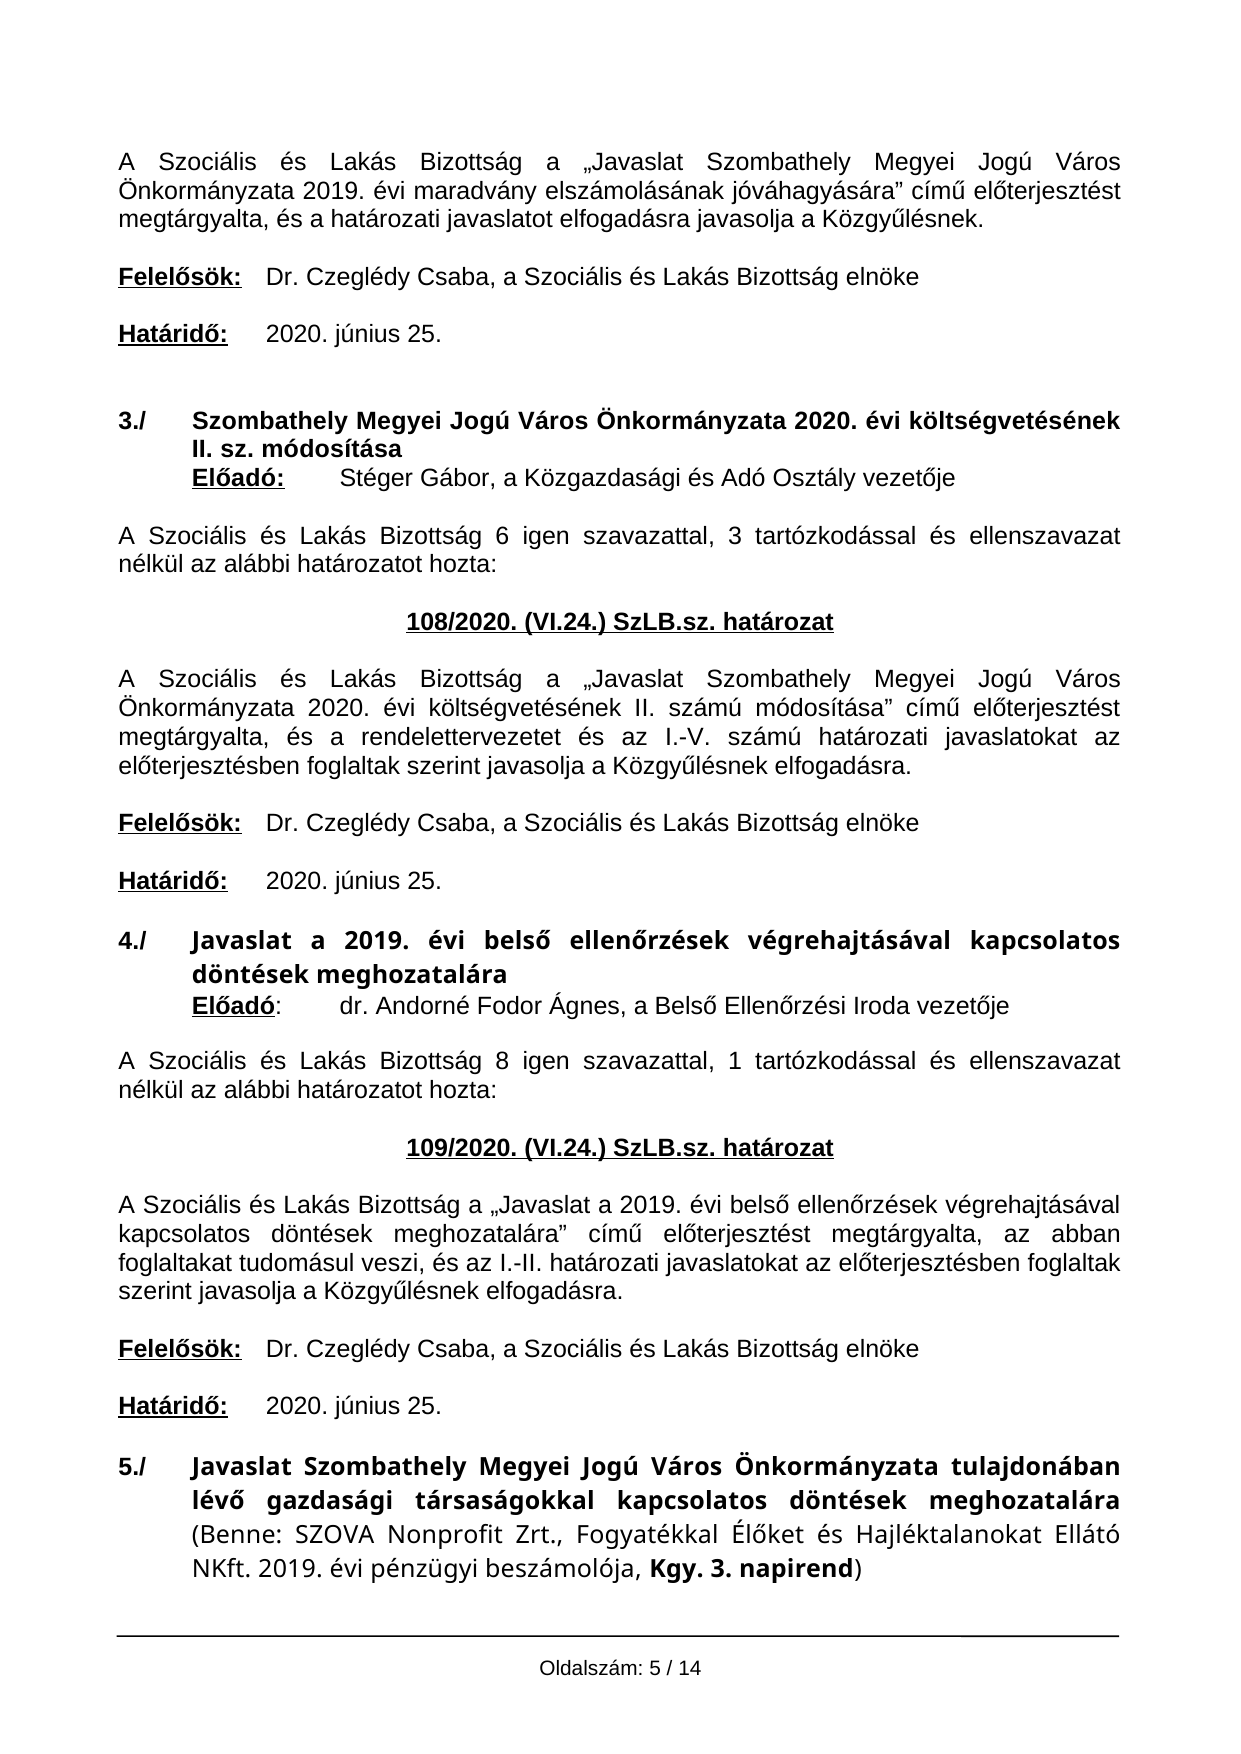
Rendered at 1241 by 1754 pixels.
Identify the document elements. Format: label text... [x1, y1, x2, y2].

text 5./ Javaslat Szombathely Megyei Jogú Város Önkormányzata tulajdonában lévő gazdasági társaságokkal kapcsolatos döntések meghozatalára (Benne: SZOVA Nonprofit Zrt., Fogyatékkal Élőket és Hajléktalanokat Ellátó NKft. 2019. évi pénzügyi beszámolója, Kgy. 3. napirend) [118, 1449, 1122, 1585]
text 109/2020. (VI.24.) SzLB.sz. határozat [118, 1132, 1122, 1161]
list A Szociális és Lakás Bizottság a „Javaslat Szombathely Megyei Jogú Város Önkormányzata 2020. évi költségvetésének II. számú módosítása” című előterjesztést megtárgyalta, és a rendelettervezetet és az I.-V. számú határozati javaslatokat az előterjesztésben foglaltak szerint javasolja a Közgyűlésnek elfogadásra. [118, 664, 1122, 779]
text Határidő: 2020. június 25. [118, 1391, 1122, 1420]
text Határidő: 2020. június 25. [118, 319, 1122, 348]
text A Szociális és Lakás Bizottság 6 igen szavazattal, 3 tartózkodással és ellenszavazat nélkül az alábbi határozatot hozta: [118, 521, 1122, 578]
text Felelősök: Dr. Czeglédy Csaba, a Szociális és Lakás Bizottság elnöke [118, 262, 1122, 291]
text 108/2020. (VI.24.) SzLB.sz. határozat [118, 607, 1122, 636]
text Előadó: dr. Andorné Fodor Ágnes, a Belső Ellenőrzési Iroda vezetője [118, 991, 1122, 1020]
text Felelősök: Dr. Czeglédy Csaba, a Szociális és Lakás Bizottság elnöke [118, 1334, 1122, 1362]
text 4./ Javaslat a 2019. évi belső ellenőrzések végrehajtásával kapcsolatos döntések meghozatalára [118, 923, 1122, 991]
text Felelősök: Dr. Czeglédy Csaba, a Szociális és Lakás Bizottság elnöke [118, 808, 1122, 837]
text A Szociális és Lakás Bizottság 8 igen szavazattal, 1 tartózkodással és ellenszavazat nélkül az alábbi határozatot hozta: [118, 1046, 1122, 1104]
text Határidő: 2020. június 25. [118, 866, 1122, 894]
list A Szociális és Lakás Bizottság a „Javaslat a 2019. évi belső ellenőrzések végrehajtásával kapcsolatos döntések meghozatalára” című előterjesztést megtárgyalta, az abban foglaltakat tudomásul veszi, és az I.-II. határozati javaslatokat az előterjesztésben foglaltak szerint javasolja a Közgyűlésnek elfogadásra. [118, 1190, 1122, 1305]
text 3./ Szombathely Megyei Jogú Város Önkormányzata 2020. évi költségvetésének II. sz. módosítása [118, 406, 1122, 463]
text Előadó: Stéger Gábor, a Közgazdasági és Adó Osztály vezetője [118, 463, 1122, 492]
text A Szociális és Lakás Bizottság a „Javaslat Szombathely Megyei Jogú Város Önkormányzata 2019. évi maradvány elszámolásának jóváhagyására” című előterjesztést megtárgyalta, és a határozati javaslatot elfogadásra javasolja a Közgyűlésnek. [118, 147, 1122, 233]
